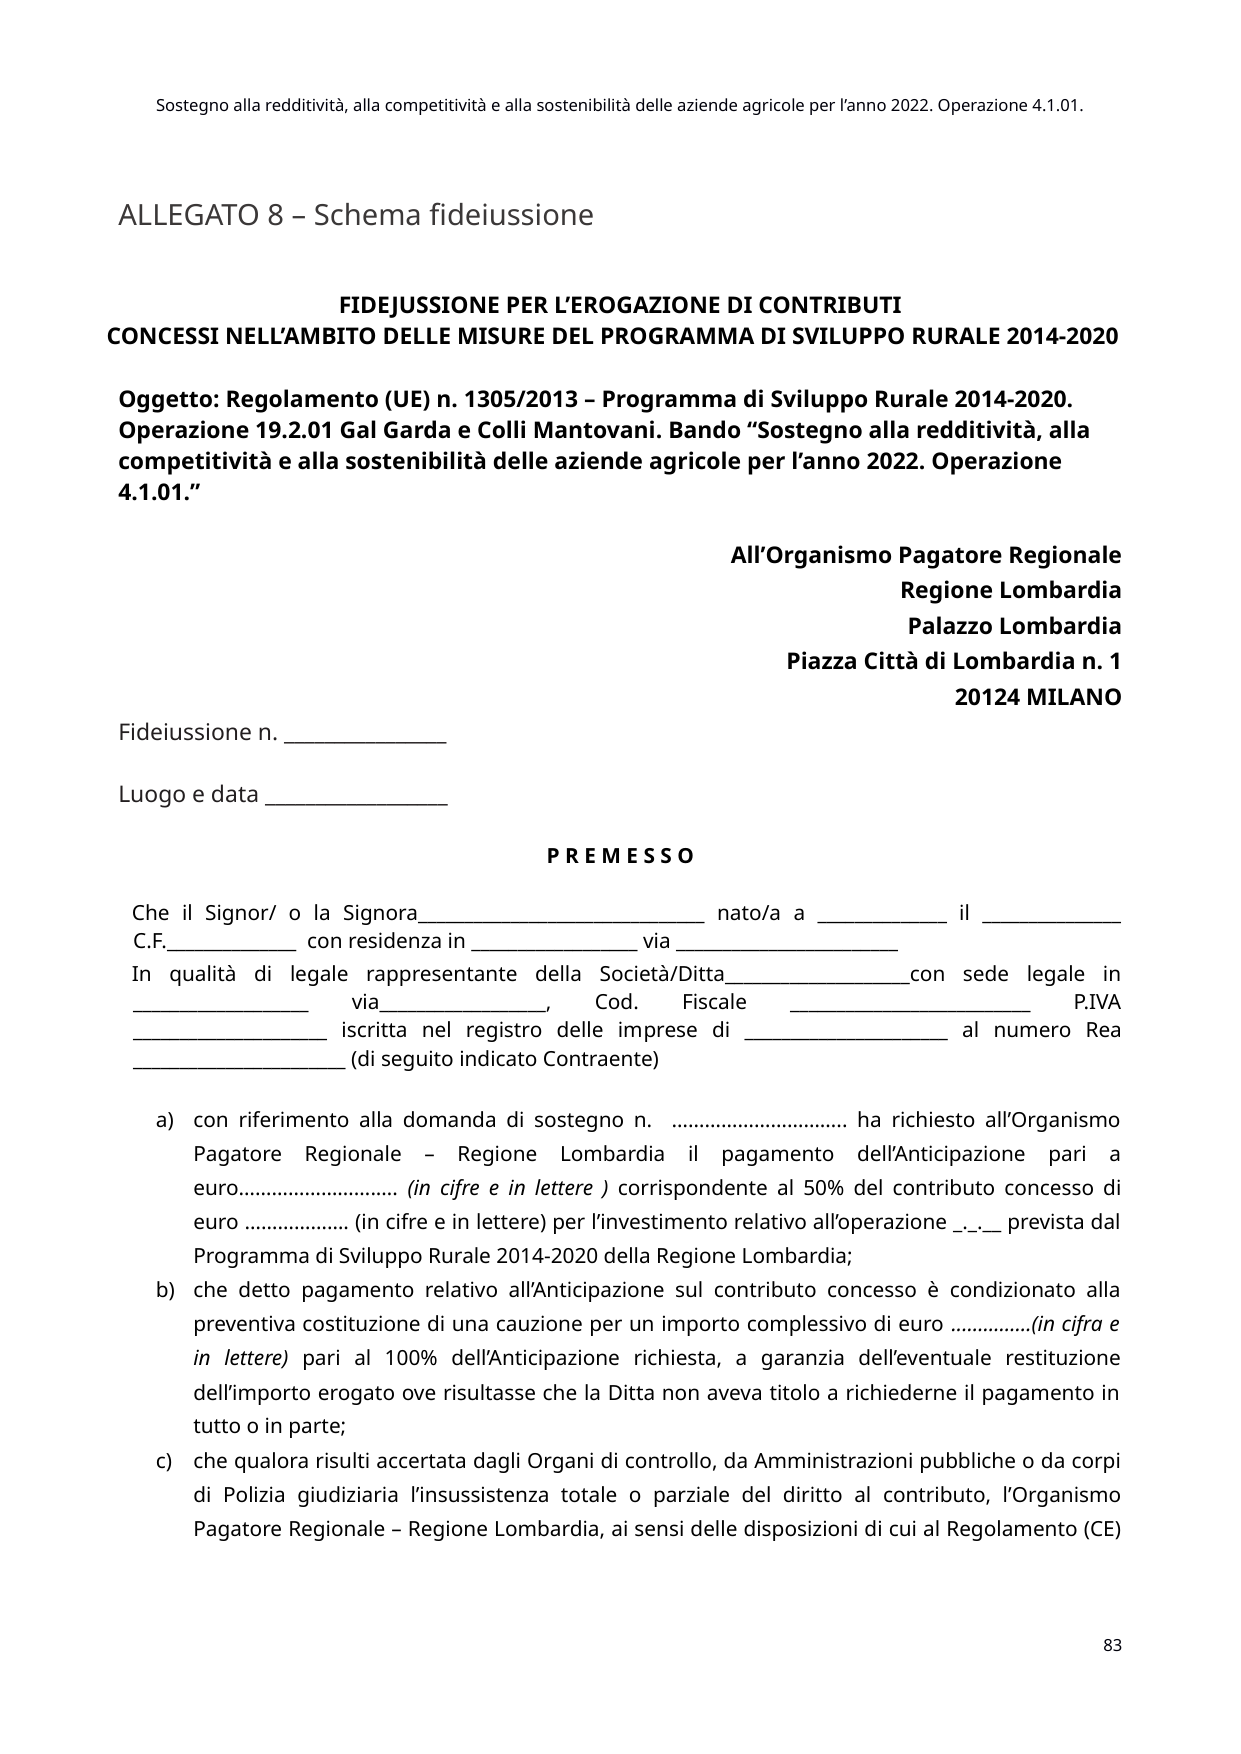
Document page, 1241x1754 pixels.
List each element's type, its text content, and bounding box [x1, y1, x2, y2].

text Oggetto: Regolamento (UE) n. 1305/2013 – Programma di Sviluppo Rurale 2014-2020. Operazione 19.2.01 Gal Garda e Colli Mantovani. Bando “Sostegno alla redditività, alla competitività e alla sostenibilità delle aziende agricole per l’anno 2022. Operazione 4.1.01.” [118, 382, 1122, 507]
list che detto pagamento relativo all’Anticipazione sul contributo concesso è condizionato alla preventiva costituzione di una cauzione per un importo complessivo di euro ..………….(in cifra e in lettere) pari al 100% dell’Anticipazione richiesta, a garanzia dell’eventuale restituzione dell’importo erogato ove risultasse che la Ditta non aveva titolo a richiederne il pagamento in tutto o in parte; [156, 1275, 1122, 1440]
text Luogo e data __________________ [118, 778, 1122, 809]
text Piazza Città di Lombardia n. 1 [132, 645, 1122, 676]
text In qualità di legale rappresentante della Società/Ditta____________________con sede legale in ___________________ via__________________, Cod. Fiscale __________________________ P.IVA _____________________ iscritta nel registro delle imprese di ______________________ al numero Rea _______________________ (di seguito indicato Contraente) [132, 959, 1122, 1072]
subtitle ALLEGATO 8 – Schema fideiussione [118, 194, 1122, 234]
list con riferimento alla domanda di sostegno n. ………………………….. ha richiesto all’Organismo Pagatore Regionale – Regione Lombardia il pagamento dell’Anticipazione pari a euro…………………….…. (in cifre e in lettere ) corrispondente al 50% del contributo concesso di euro ………………. (in cifre e in lettere) per l’investimento relativo all’operazione _._.__ prevista dal Programma di Sviluppo Rurale 2014-2020 della Regione Lombardia; [156, 1105, 1122, 1270]
text Che il Signor/ o la Signora_______________________________ nato/a a ______________ il _______________ C.F.______________ con residenza in __________________ via ________________________ [132, 898, 1122, 954]
text Fideiussione n. ________________ [118, 716, 1122, 747]
text P R E M E S S O [118, 841, 1122, 869]
text All’Organismo Pagatore Regionale [132, 539, 1122, 570]
text Regione Lombardia [132, 574, 1122, 605]
text 20124 MILANO [132, 680, 1122, 712]
text FIDEJUSSIONE PER L’EROGAZIONE DI CONTRIBUTI [118, 289, 1122, 320]
text CONCESSI NELL’AMBITO DELLE MISURE DEL PROGRAMMA DI SVILUPPO RURALE 2014-2020 [103, 320, 1122, 351]
text Palazzo Lombardia [132, 609, 1122, 641]
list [156, 1446, 1122, 1542]
